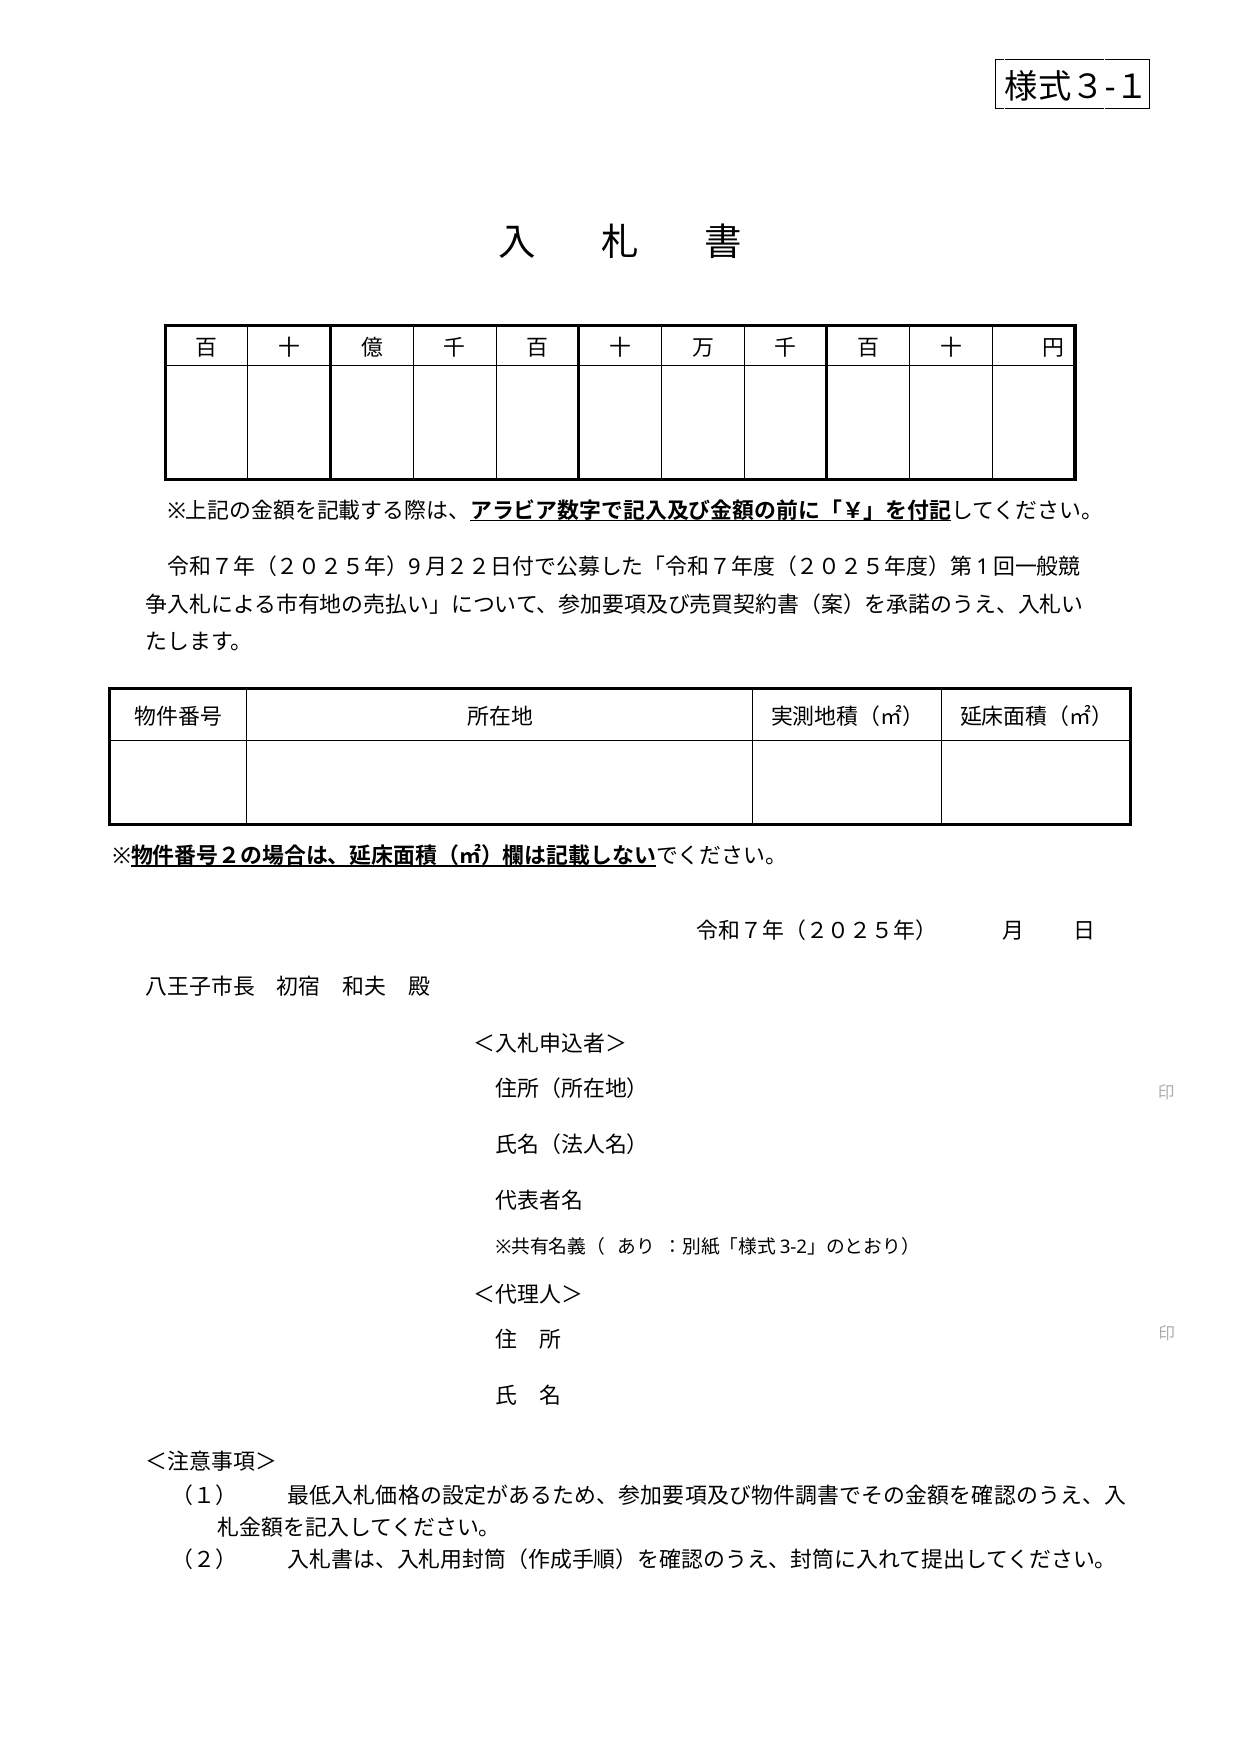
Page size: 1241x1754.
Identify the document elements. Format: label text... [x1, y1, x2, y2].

table_header 円 [993, 327, 1073, 365]
table_cell [111, 741, 246, 823]
table_cell [753, 741, 941, 823]
list 入札書は、入札用封筒（作成手順）を確認のうえ、封筒に入れて提出してください。 [172, 1542, 1128, 1573]
text 令和７年（２０２５年）9月２２日付で公募した「令和７年度（２０２５年度）第1回一般競争入札による市有地の売払い」について、参加要項及び売買契約書（案）を承諾のうえ、入札いたします。 [145, 546, 1095, 659]
text 令和７年（２０２５年） 月 日 [112, 910, 1095, 948]
list 最低入札価格の設定があるため、参加要項及び物件調書でその金額を確認のうえ、入札金額を記入してください。 [172, 1478, 1128, 1542]
text ※物件番号２の場合は、延床面積（㎡）欄は記載しないでください。 [112, 835, 1095, 873]
table_cell [497, 366, 577, 477]
table_header 千 [414, 327, 496, 365]
table_header 延床面積（㎡） [942, 690, 1129, 740]
table_cell [828, 366, 909, 477]
table_cell [332, 366, 413, 477]
text 住所 [495, 1319, 1128, 1356]
table_cell [662, 366, 744, 477]
table_cell [414, 366, 496, 477]
text 氏名（法人名） [495, 1124, 1128, 1161]
table_header 十 [910, 327, 992, 365]
table_header 十 [248, 327, 329, 365]
text 氏名 [495, 1375, 1128, 1413]
table_header 物件番号 [111, 690, 246, 740]
table_header 所在地 [247, 690, 752, 740]
text 住所（所在地） [495, 1068, 1128, 1105]
table_header 千 [745, 327, 825, 365]
table_header 万 [662, 327, 744, 365]
table_header 十 [580, 327, 661, 365]
text ＜代理人＞ [462, 1274, 1128, 1311]
table_cell [167, 366, 247, 477]
table_cell [247, 741, 752, 823]
table_header 百 [167, 327, 247, 365]
text ＜注意事項＞ [145, 1441, 1128, 1478]
table_header 百 [497, 327, 577, 365]
table_cell [745, 366, 825, 477]
text 八王子市長 初宿 和夫 殿 [145, 966, 1128, 1004]
text ※共有名義（ あり ：別紙「様式3-2」のとおり） [495, 1227, 1128, 1264]
table_cell [910, 366, 992, 477]
table_cell [942, 741, 1129, 823]
table_cell [580, 366, 661, 477]
table_header 百 [828, 327, 909, 365]
text ＜入札申込者＞ [473, 1023, 1128, 1060]
text 代表者名 [495, 1180, 1128, 1218]
table_header 実測地積（㎡） [753, 690, 941, 740]
table_header 億 [332, 327, 413, 365]
text 入札書 [112, 202, 1128, 277]
text ※上記の金額を記載する際は、アラビア数字で記入及び金額の前に「￥」を付記してください。 [145, 490, 1095, 527]
table_cell [993, 366, 1073, 477]
table_cell [248, 366, 329, 477]
